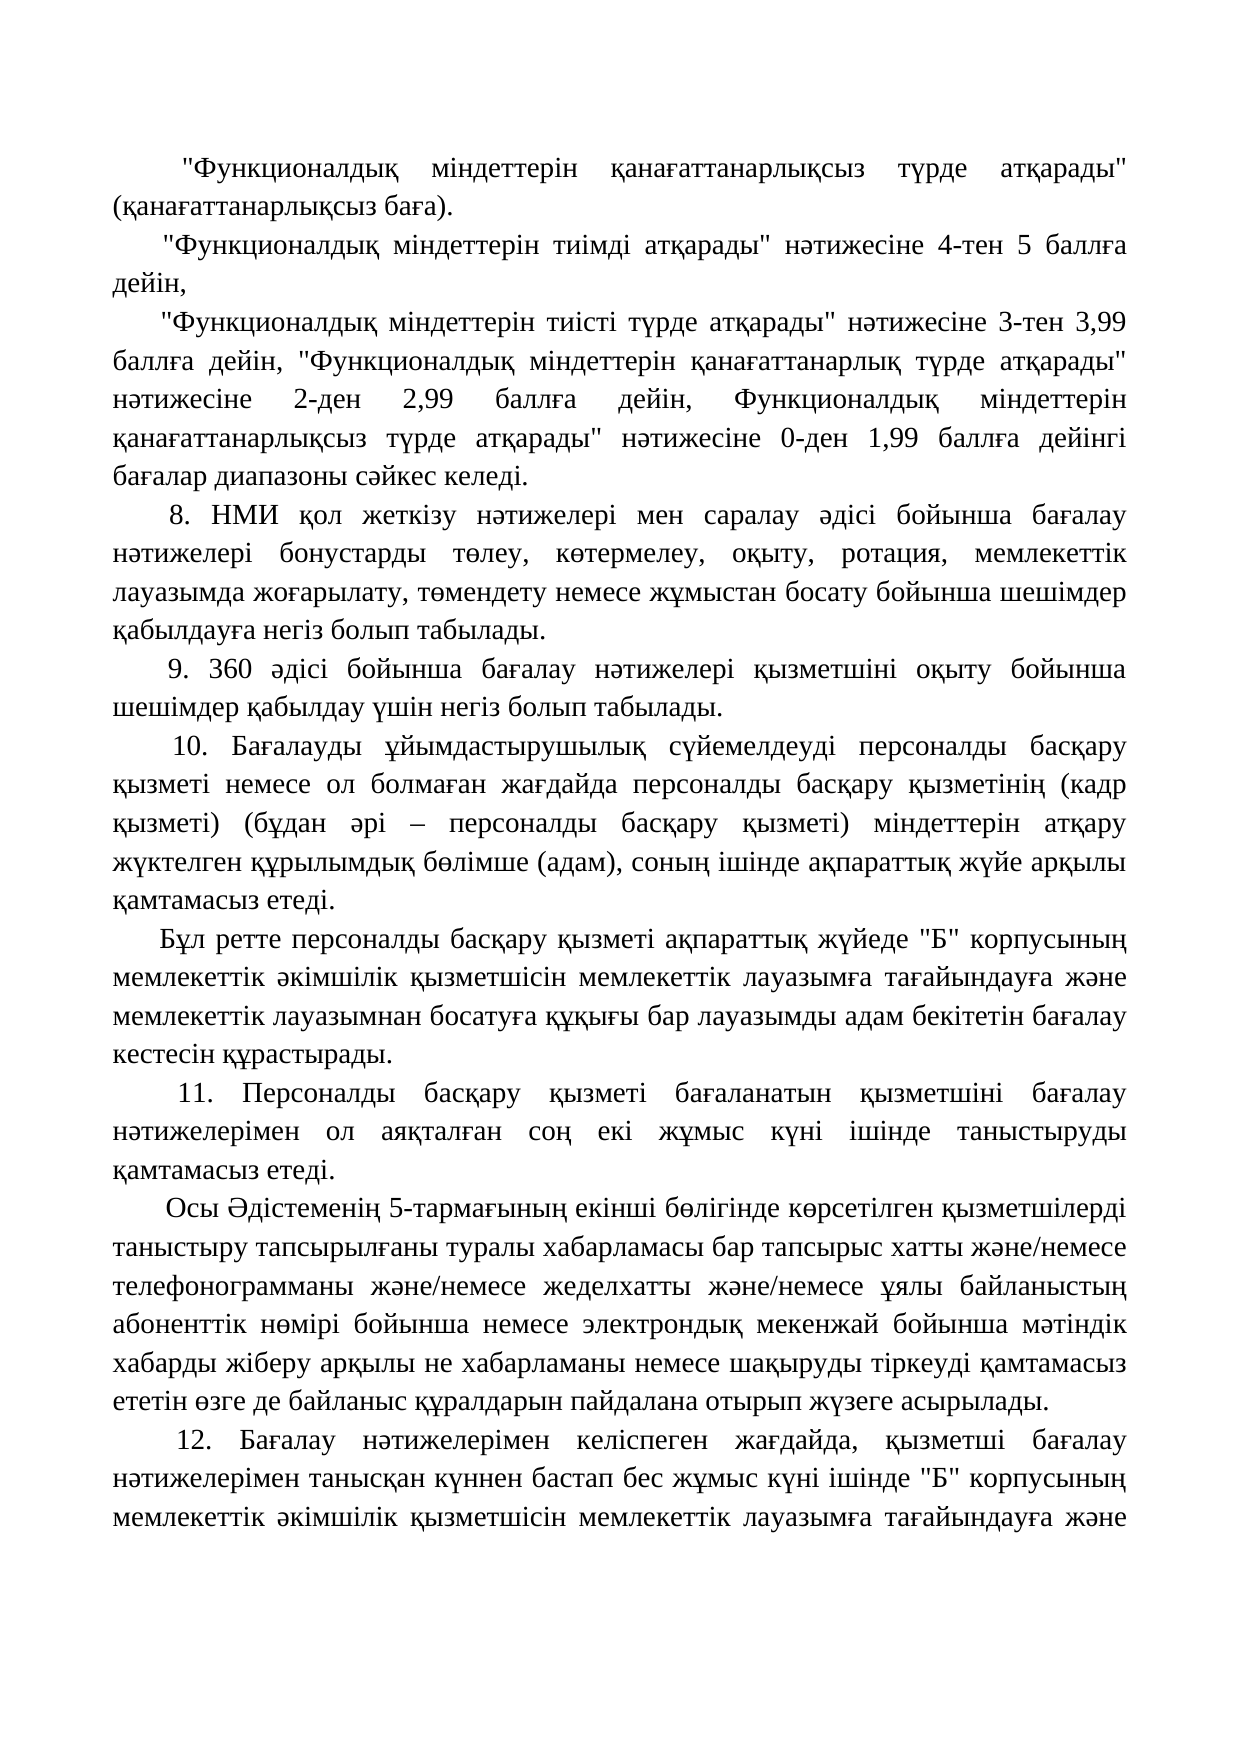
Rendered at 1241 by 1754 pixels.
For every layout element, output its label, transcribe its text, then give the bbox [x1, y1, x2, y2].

text "Функционалдық міндеттерін тиімді атқарады" нәтижесіне 4-тен 5 баллға дейін, [112, 227, 1128, 299]
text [112, 1422, 1128, 1532]
text 11. Персоналды басқару қызметі бағаланатын қызметшіні бағалау нәтижелерімен ол аяқталған соң екі жұмыс күні ішінде таныстыруды қамтамасыз етеді. [112, 1075, 1128, 1186]
text 10. Бағалауды ұйымдастырушылық сүйемелдеуді персоналды басқару қызметі немесе ол болмаған жағдайда персоналды басқару қызметінің (кадр қызметі) (бұдан әрі – персоналды басқару қызметі) міндеттерін атқару жүктелген құрылымдық бөлімше (адам), соның ішінде ақпараттық жүйе арқылы қамтамасыз етеді. [112, 728, 1128, 916]
text "Функционалдық міндеттерін тиісті түрде атқарады" нәтижесіне 3-тен 3,99 баллға дейін, "Функционалдық міндеттерін қанағаттанарлық түрде атқарады" нәтижесіне 2-ден 2,99 баллға дейін, Функционалдық міндеттерін қанағаттанарлықсыз түрде атқарады" нәтижесіне 0-ден 1,99 баллға дейінгі бағалар диапазоны сәйкес келеді. [112, 304, 1128, 492]
text Осы Әдістеменің 5-тармағының екінші бөлігінде көрсетілген қызметшілерді таныстыру тапсырылғаны туралы хабарламасы бар тапсырыс хатты және/немесе телефонограмманы және/немесе жеделхатты және/немесе ұялы байланыстың абоненттік нөмірі бойынша немесе электрондық мекенжай бойынша мәтіндік хабарды жіберу арқылы не хабарламаны немесе шақыруды тіркеуді қамтамасыз ететін өзге де байланыс құралдарын пайдалана отырып жүзеге асырылады. [112, 1191, 1128, 1417]
text 8. НМИ қол жеткізу нәтижелері мен саралау әдісі бойынша бағалау нәтижелері бонустарды төлеу, көтермелеу, оқыту, ротация, мемлекеттік лауазымда жоғарылату, төмендету немесе жұмыстан босату бойынша шешімдер қабылдауға негіз болып табылады. [112, 497, 1128, 646]
text "Функционалдық міндеттерін қанағаттанарлықсыз түрде атқарады" (қанағаттанарлықсыз баға). [112, 150, 1128, 222]
text Бұл ретте персоналды басқару қызметі ақпараттық жүйеде "Б" корпусының мемлекеттік әкімшілік қызметшісін мемлекеттік лауазымға тағайындауға және мемлекеттік лауазымнан босатуға құқығы бар лауазымды адам бекітетін бағалау кестесін құрастырады. [112, 921, 1128, 1070]
text 9. 360 әдісі бойынша бағалау нәтижелері қызметшіні оқыту бойынша шешімдер қабылдау үшін негіз болып табылады. [112, 651, 1128, 723]
